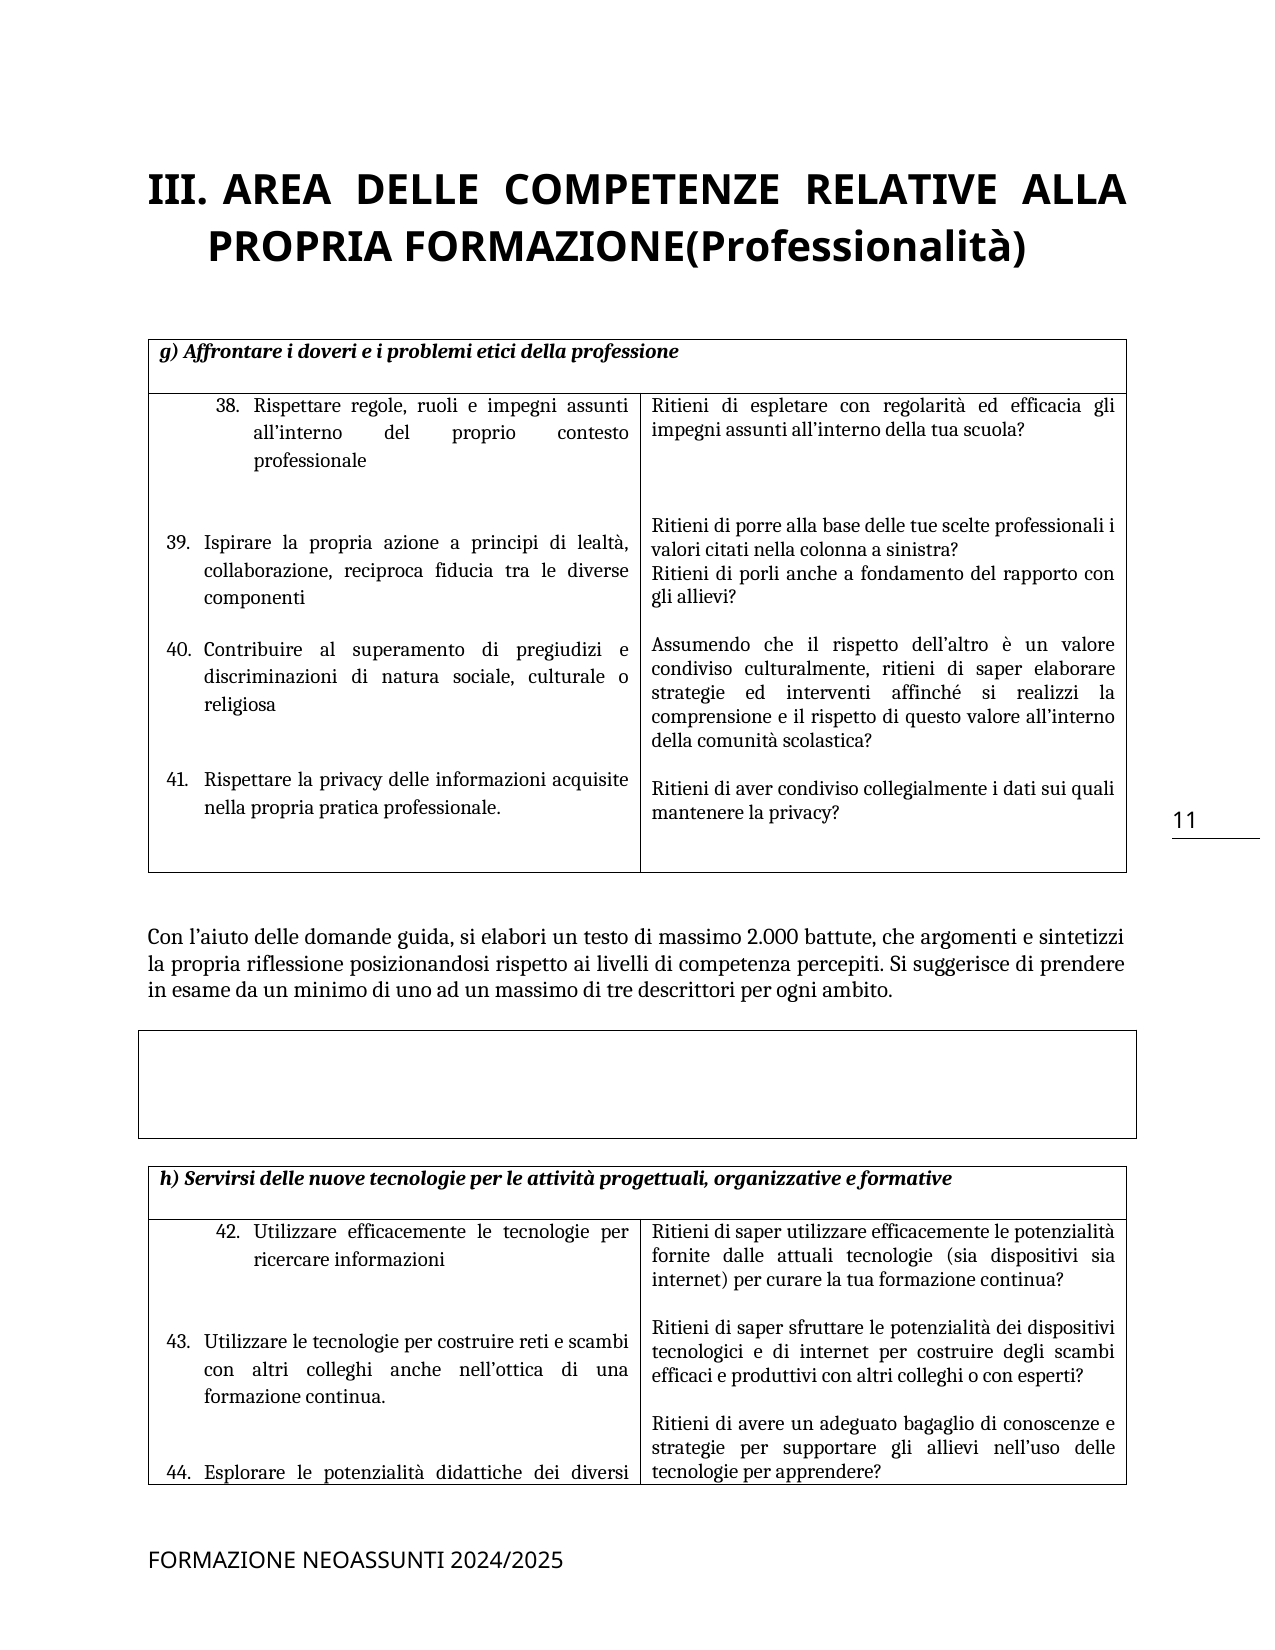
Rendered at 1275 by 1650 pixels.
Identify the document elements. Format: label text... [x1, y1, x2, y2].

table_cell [641, 1220, 1126, 1484]
table_cell Ritieni di espletare con regolarità ed efficacia gli impegni assunti all’interno della tua scuola? Ritieni di porre alla base delle tue scelte professionali i valori citati nella colonna a sinistra? Ritieni di porli anche a fondamento del rapporto con gli allievi? Assumendo che il rispetto dell’altro è un valore condiviso culturalmente, ritieni di saper elaborare strategie ed interventi affinché si realizzi la comprensione e il rispetto di questo valore all’interno della comunità scolastica? Ritieni di aver condiviso collegialmente i dati sui quali mantenere la privacy? [641, 394, 1126, 872]
table_cell Rispettare regole, ruoli e impegni assunti all’interno del proprio contesto professionale Ispirare la propria azione a principi di lealtà, collaborazione, reciproca fiducia tra le diverse componenti Contribuire al superamento di pregiudizi e discriminazioni di natura sociale, culturale o religiosa Rispettare la privacy delle informazioni acquisite nella propria pratica professionale. [149, 394, 640, 872]
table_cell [149, 1220, 640, 1484]
table_header h) Servirsi delle nuove tecnologie per le attività progettuali, organizzative e formative [149, 1167, 1126, 1219]
subtitle III. AREA DELLE COMPETENZE RELATIVE ALLA PROPRIA FORMAZIONE(Professionalità) [148, 160, 1127, 274]
table_header g) Affrontare i doveri e i problemi etici della professione [149, 340, 1126, 392]
text Con l’aiuto delle domande guida, si elabori un testo di massimo 2.000 battute, che argomenti e sintetizzi la propria riflessione posizionandosi rispetto ai livelli di competenza percepiti. Si suggerisce di prendere in esame da un minimo di uno ad un massimo di tre descrittori per ogni ambito. [148, 924, 1127, 1003]
